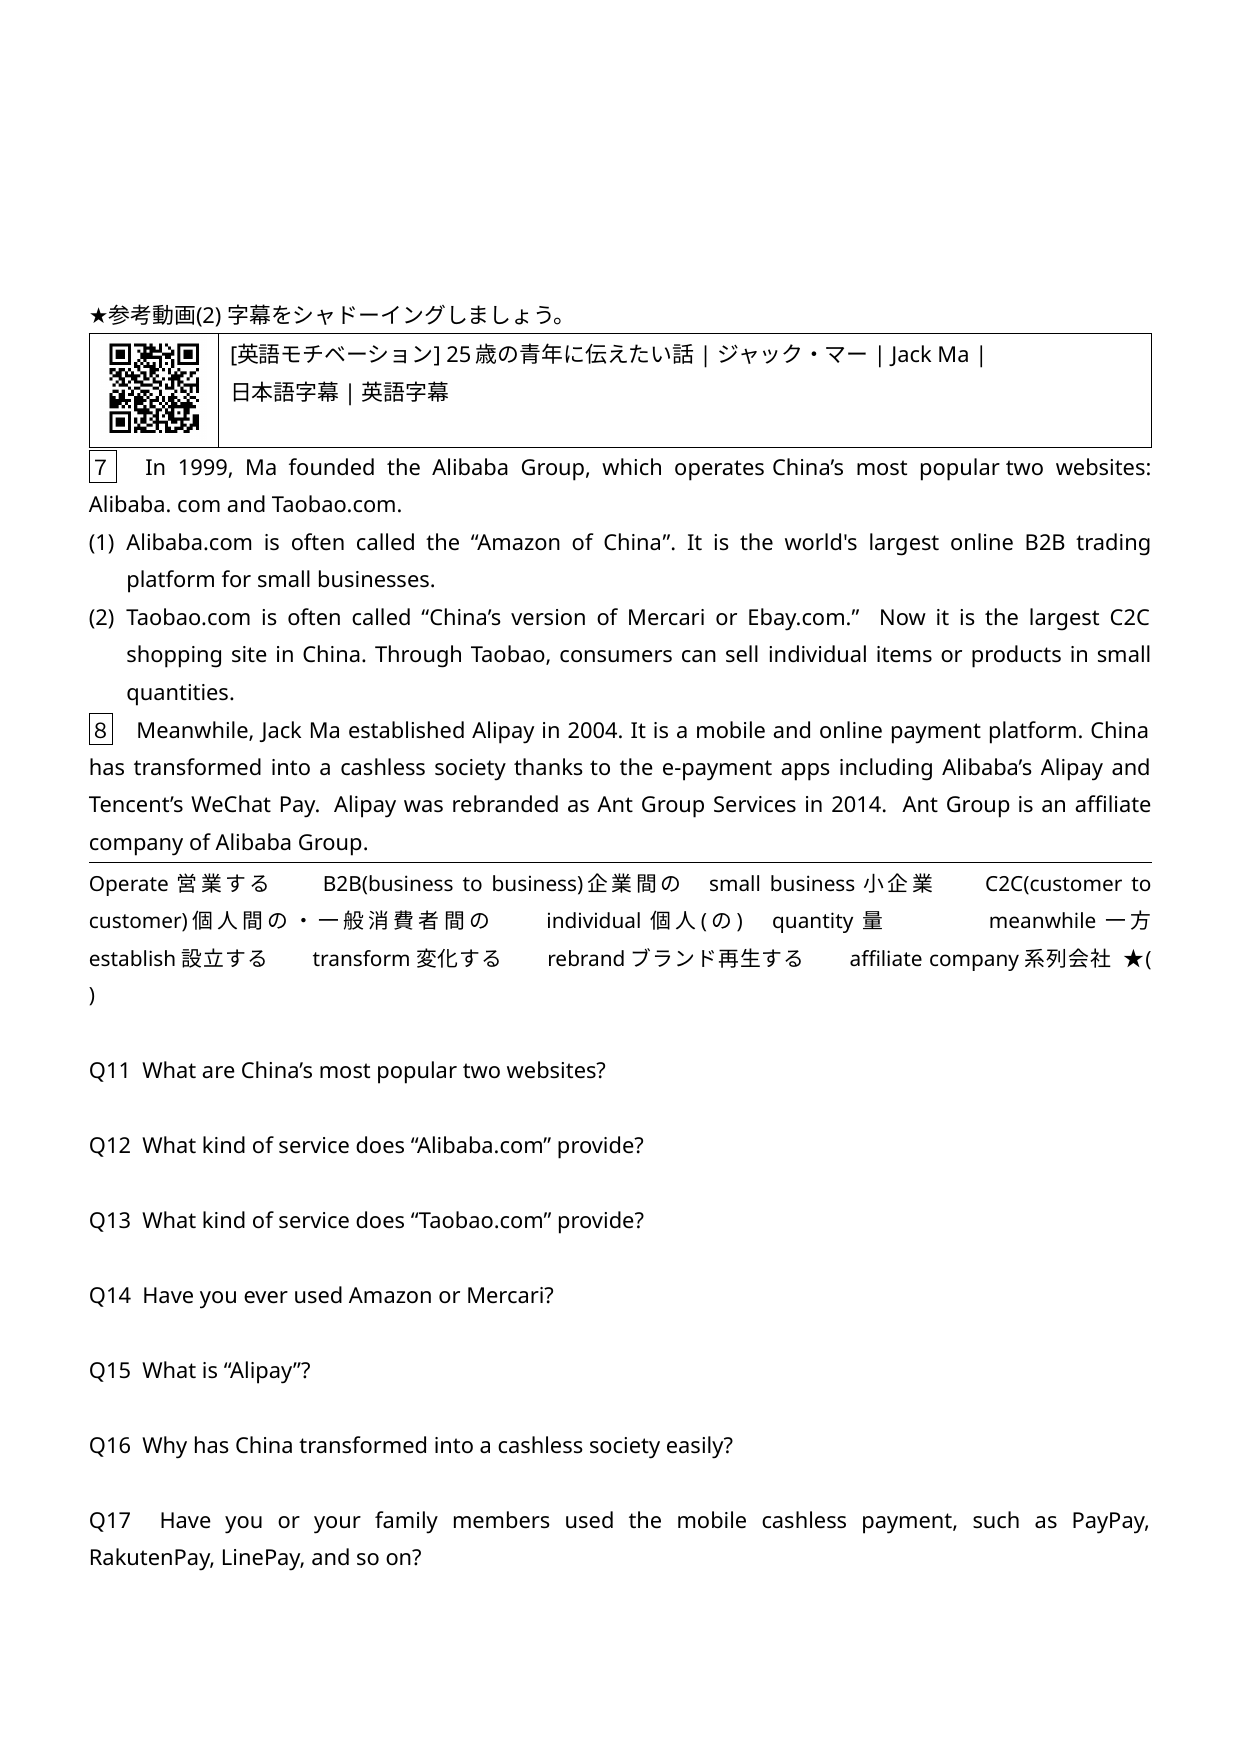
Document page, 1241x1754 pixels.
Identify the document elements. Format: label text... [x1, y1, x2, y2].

text Q16 Why has China transformed into a cashless society easily? [89, 1426, 1152, 1463]
text Operate営業する B2B(business to business)企業間の small business小企業 C2C(customer to customer)個人間の・一般消費者間の individual個人(の) quantity量 meanwhile一方 establish設立する transform変化する rebrandブランド再生する affiliate company系列会社 ★( ) [89, 863, 1152, 1013]
table_header [90, 334, 218, 447]
text Q11 What are China’s most popular two websites? [89, 1051, 1152, 1088]
list Taobao.com is often called “China’s version of Mercari or Ebay.com.” Now it is the largest C2C shopping site in China. Through Taobao, consumers can sell individual items or products in small quantities. [89, 598, 1152, 710]
text Q14 Have you ever used Amazon or Mercari? [89, 1276, 1152, 1313]
table_header [英語モチベーション] 25歳の青年に伝えたい話 | ジャック・マー | Jack Ma | 日本語字幕 | 英語字幕 [219, 334, 1151, 447]
text Q12 What kind of service does “Alibaba.com” provide? [89, 1126, 1152, 1163]
list Alibaba.com is often called the “Amazon of China”. It is the world's largest online B2B trading platform for small businesses. [89, 523, 1152, 598]
text Q13 What kind of service does “Taobao.com” provide? [89, 1201, 1152, 1238]
picture [100, 334, 208, 442]
text ★参考動画(2) 字幕をシャドーイングしましょう。 [89, 296, 1152, 333]
text Q15 What is “Alipay”? [89, 1351, 1152, 1388]
text ７ In 1999, Ma founded the Alibaba Group, which operates China’s most popular two websites: Alibaba. com and Taobao.com. [89, 448, 1152, 523]
text Q17 Have you or your family members used the mobile cashless payment, such as PayPay, RakutenPay, LinePay, and so on? [89, 1501, 1152, 1576]
text ８ Meanwhile, Jack Ma established Alipay in 2004. It is a mobile and online payment platform. China has transformed into a cashless society thanks to the e-payment apps including Alibaba’s Alipay and Tencent’s WeChat Pay. Alipay was rebranded as Ant Group Services in 2014. Ant Group is an affiliate company of Alibaba Group. [89, 710, 1152, 862]
